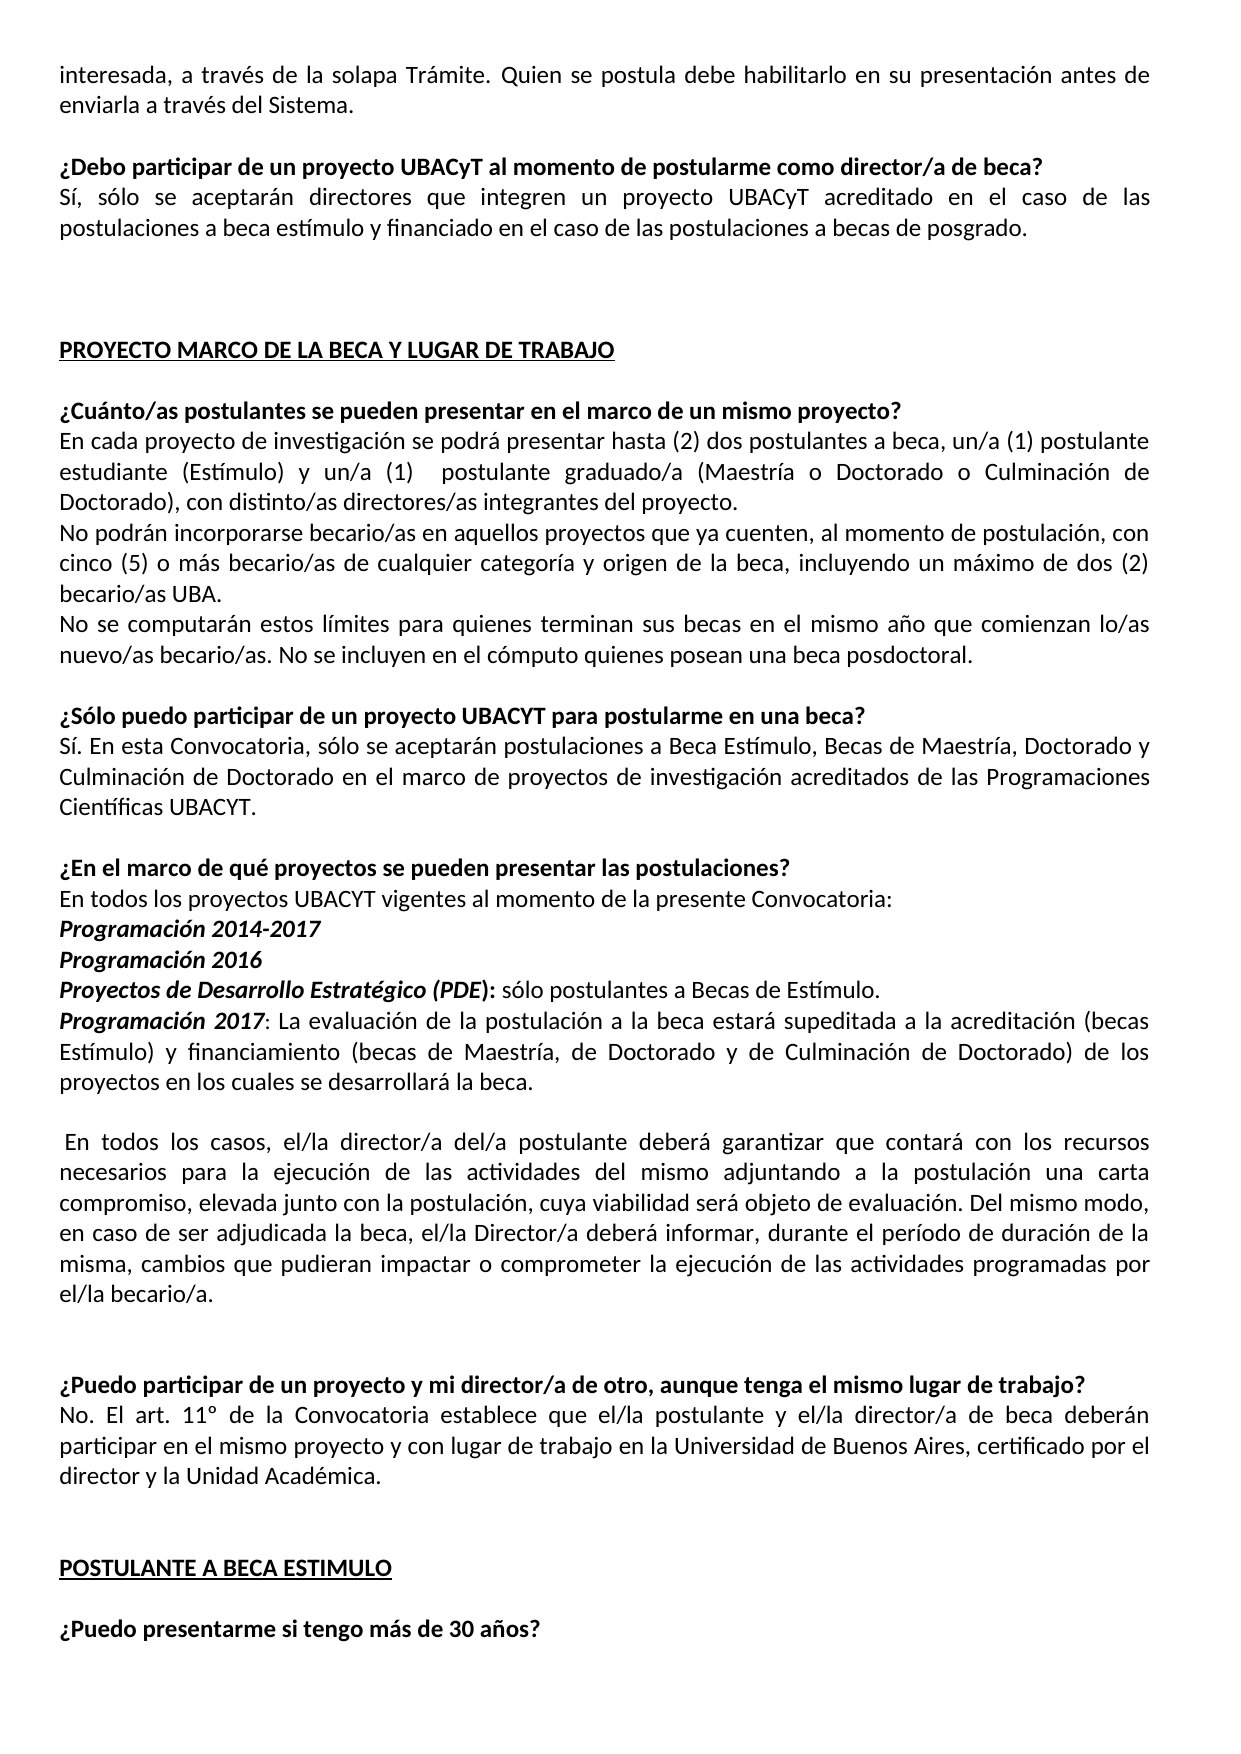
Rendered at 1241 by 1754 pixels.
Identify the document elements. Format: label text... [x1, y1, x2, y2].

text POSTULANTE A BECA ESTIMULO [59, 1552, 1152, 1582]
text ¿Debo participar de un proyecto UBACyT al momento de postularme como director/a de beca? [59, 151, 1152, 181]
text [59, 59, 1152, 120]
text En todos los proyectos UBACYT vigentes al momento de la presente Convocatoria: [59, 883, 1152, 914]
text No. El art. 11º de la Convocatoria establece que el/la postulante y el/la director/a de beca deberán participar en el mismo proyecto y con lugar de trabajo en la Universidad de Buenos Aires, certificado por el director y la Unidad Académica. [59, 1399, 1152, 1491]
text Programación 2016 [59, 944, 1152, 975]
text En cada proyecto de investigación se podrá presentar hasta (2) dos postulantes a beca, un/a (1) postulante estudiante (Estímulo) y un/a (1) postulante graduado/a (Maestría o Doctorado o Culminación de Doctorado), con distinto/as directores/as integrantes del proyecto. [59, 425, 1152, 517]
text Sí, sólo se aceptarán directores que integren un proyecto UBACyT acreditado en el caso de las postulaciones a beca estímulo y financiado en el caso de las postulaciones a becas de posgrado. [59, 181, 1152, 242]
text No se computarán estos límites para quienes terminan sus becas en el mismo año que comienzan lo/as nuevo/as becario/as. No se incluyen en el cómputo quienes posean una beca posdoctoral. [59, 608, 1152, 669]
text Proyectos de Desarrollo Estratégico (PDE): sólo postulantes a Becas de Estímulo. [59, 975, 1152, 1005]
text PROYECTO MARCO DE LA BECA Y LUGAR DE TRABAJO [59, 334, 1152, 364]
text En todos los casos, el/la director/a del/a postulante deberá garantizar que contará con los recursos necesarios para la ejecución de las actividades del mismo adjuntando a la postulación una carta compromiso, elevada junto con la postulación, cuya viabilidad será objeto de evaluación. Del mismo modo, en caso de ser adjudicada la beca, el/la Director/a deberá informar, durante el período de duración de la misma, cambios que pudieran impactar o comprometer la ejecución de las actividades programadas por el/la becario/a. [59, 1126, 1152, 1309]
text ¿En el marco de qué proyectos se pueden presentar las postulaciones? [59, 853, 1152, 883]
text ¿Puedo presentarme si tengo más de 30 años? [59, 1613, 1152, 1643]
text ¿Puedo participar de un proyecto y mi director/a de otro, aunque tenga el mismo lugar de trabajo? [59, 1369, 1152, 1399]
text No podrán incorporarse becario/as en aquellos proyectos que ya cuenten, al momento de postulación, con cinco (5) o más becario/as de cualquier categoría y origen de la beca, incluyendo un máximo de dos (2) becario/as UBA. [59, 517, 1152, 608]
text ¿Sólo puedo participar de un proyecto UBACYT para postularme en una beca? [59, 700, 1152, 731]
text Programación 2017: La evaluación de la postulación a la beca estará supeditada a la acreditación (becas Estímulo) y financiamiento (becas de Maestría, de Doctorado y de Culminación de Doctorado) de los proyectos en los cuales se desarrollará la beca. [59, 1005, 1152, 1097]
text ¿Cuánto/as postulantes se pueden presentar en el marco de un mismo proyecto? [59, 395, 1152, 425]
text Programación 2014-2017 [59, 914, 1152, 944]
text Sí. En esta Convocatoria, sólo se aceptarán postulaciones a Beca Estímulo, Becas de Maestría, Doctorado y Culminación de Doctorado en el marco de proyectos de investigación acreditados de las Programaciones Científicas UBACYT. [59, 731, 1152, 822]
